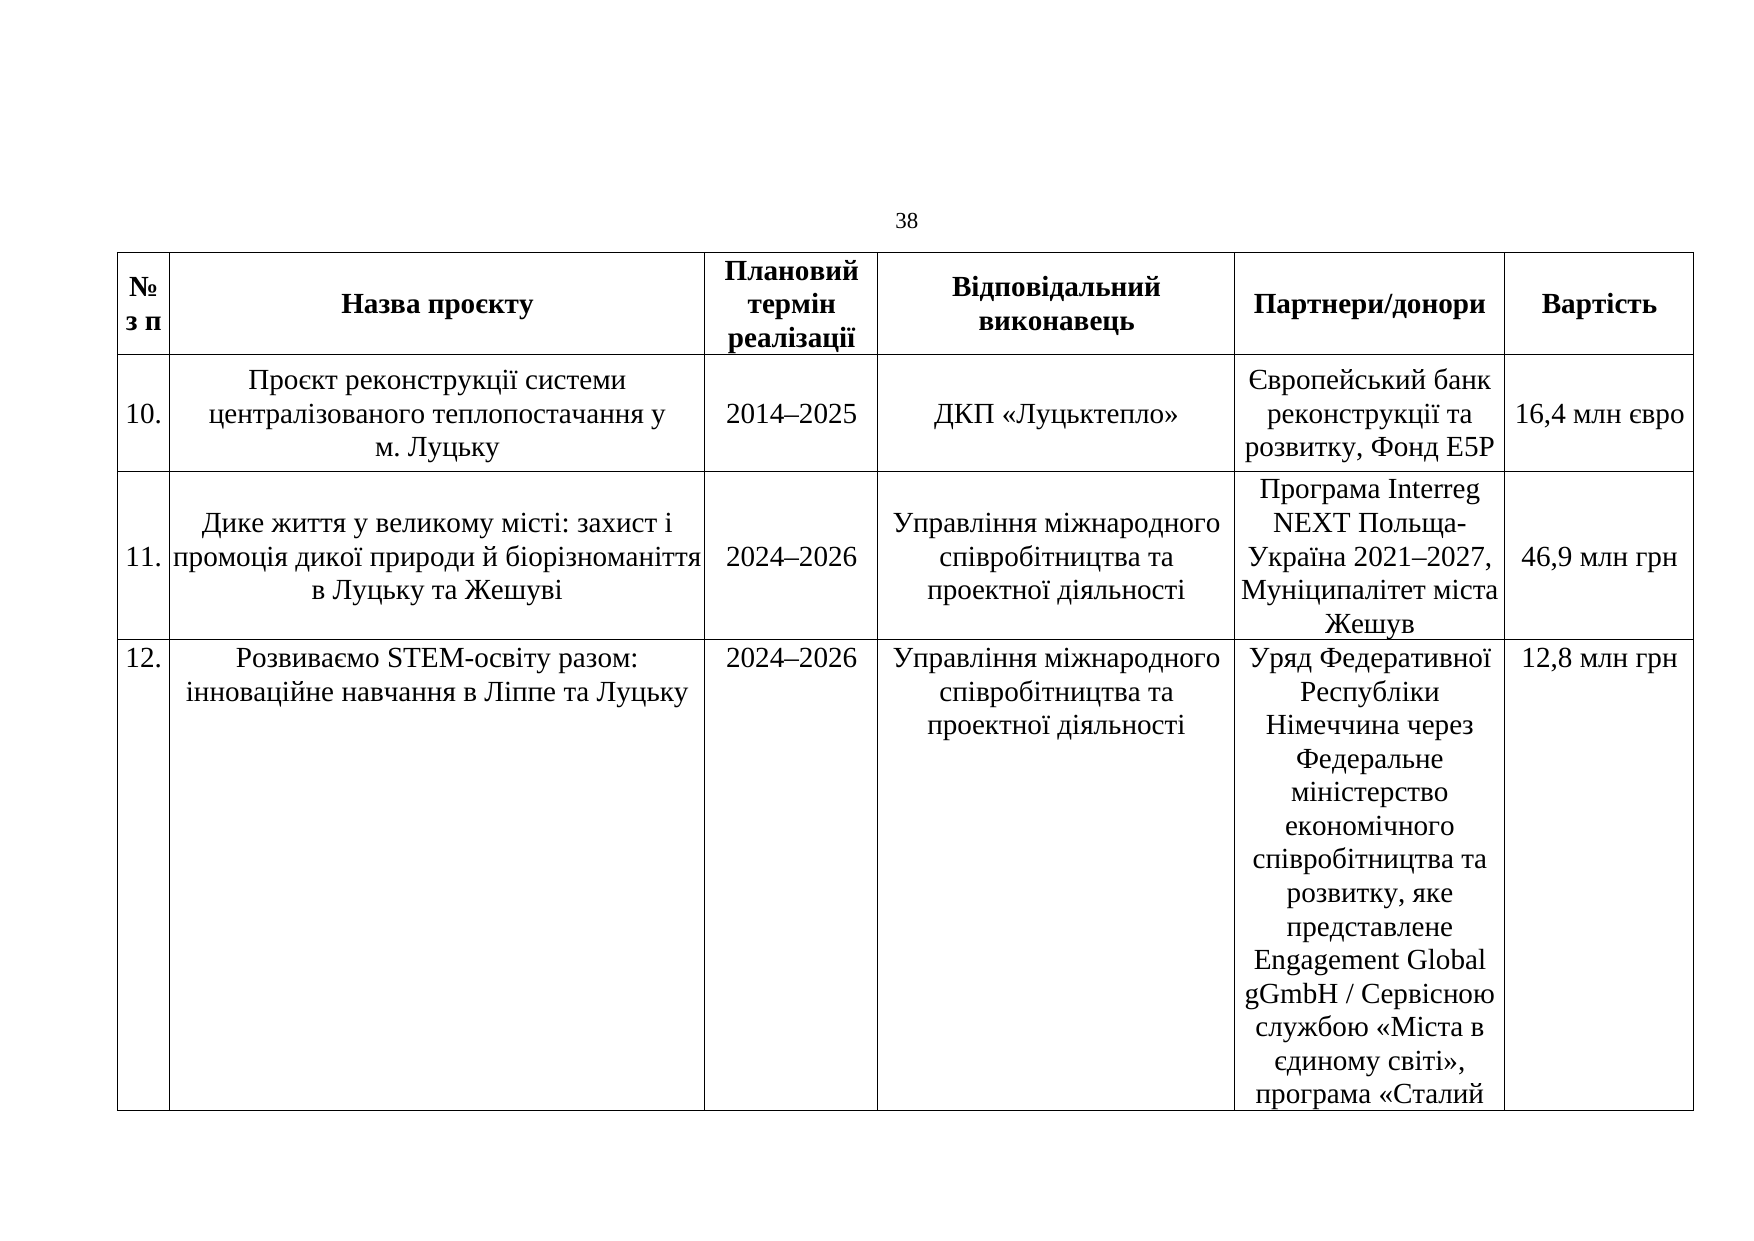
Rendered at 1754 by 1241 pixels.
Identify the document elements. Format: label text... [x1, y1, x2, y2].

table_cell 11. [118, 472, 169, 639]
table_cell 46,9 млн грн [1505, 472, 1693, 639]
table_cell ДКП «Луцьктепло» [878, 355, 1234, 471]
table_cell Європейський банк реконструкції та розвитку, Фонд Е5Р [1235, 355, 1504, 471]
table_header Назва проєкту [170, 253, 704, 353]
table_cell 2024–2026 [705, 472, 877, 639]
table_header Відповідальний виконавець [878, 253, 1234, 353]
table_cell Програма Interreg NEXT Польща-Україна 2021–2027, Муніципалітет міста Жешув [1235, 472, 1504, 639]
table_cell 12. [118, 640, 169, 1110]
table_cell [170, 640, 704, 1110]
table_cell 2014–2025 [705, 355, 877, 471]
table_cell 2024–2026 [705, 640, 877, 1110]
table_cell Проєкт реконструкції системи централізованого теплопостачання у м. Луцьку [170, 355, 704, 471]
table_cell 16,4 млн євро [1505, 355, 1693, 471]
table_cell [1235, 640, 1504, 1110]
table_cell Управління міжнародного співробітництва та проектної діяльності [878, 472, 1234, 639]
table_header Партнери/донори [1235, 253, 1504, 353]
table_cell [878, 640, 1234, 1110]
table_cell 10. [118, 355, 169, 471]
table_header Вартість [1505, 253, 1693, 353]
table_header № з п [118, 253, 169, 353]
table_cell 12,8 млн грн [1505, 640, 1693, 1110]
table_cell Дике життя у великому місті: захист і промоція дикої природи й біорізноманіття в Луцьку та Жешуві [170, 472, 704, 639]
table_header Плановий термін реалізації [705, 253, 877, 353]
